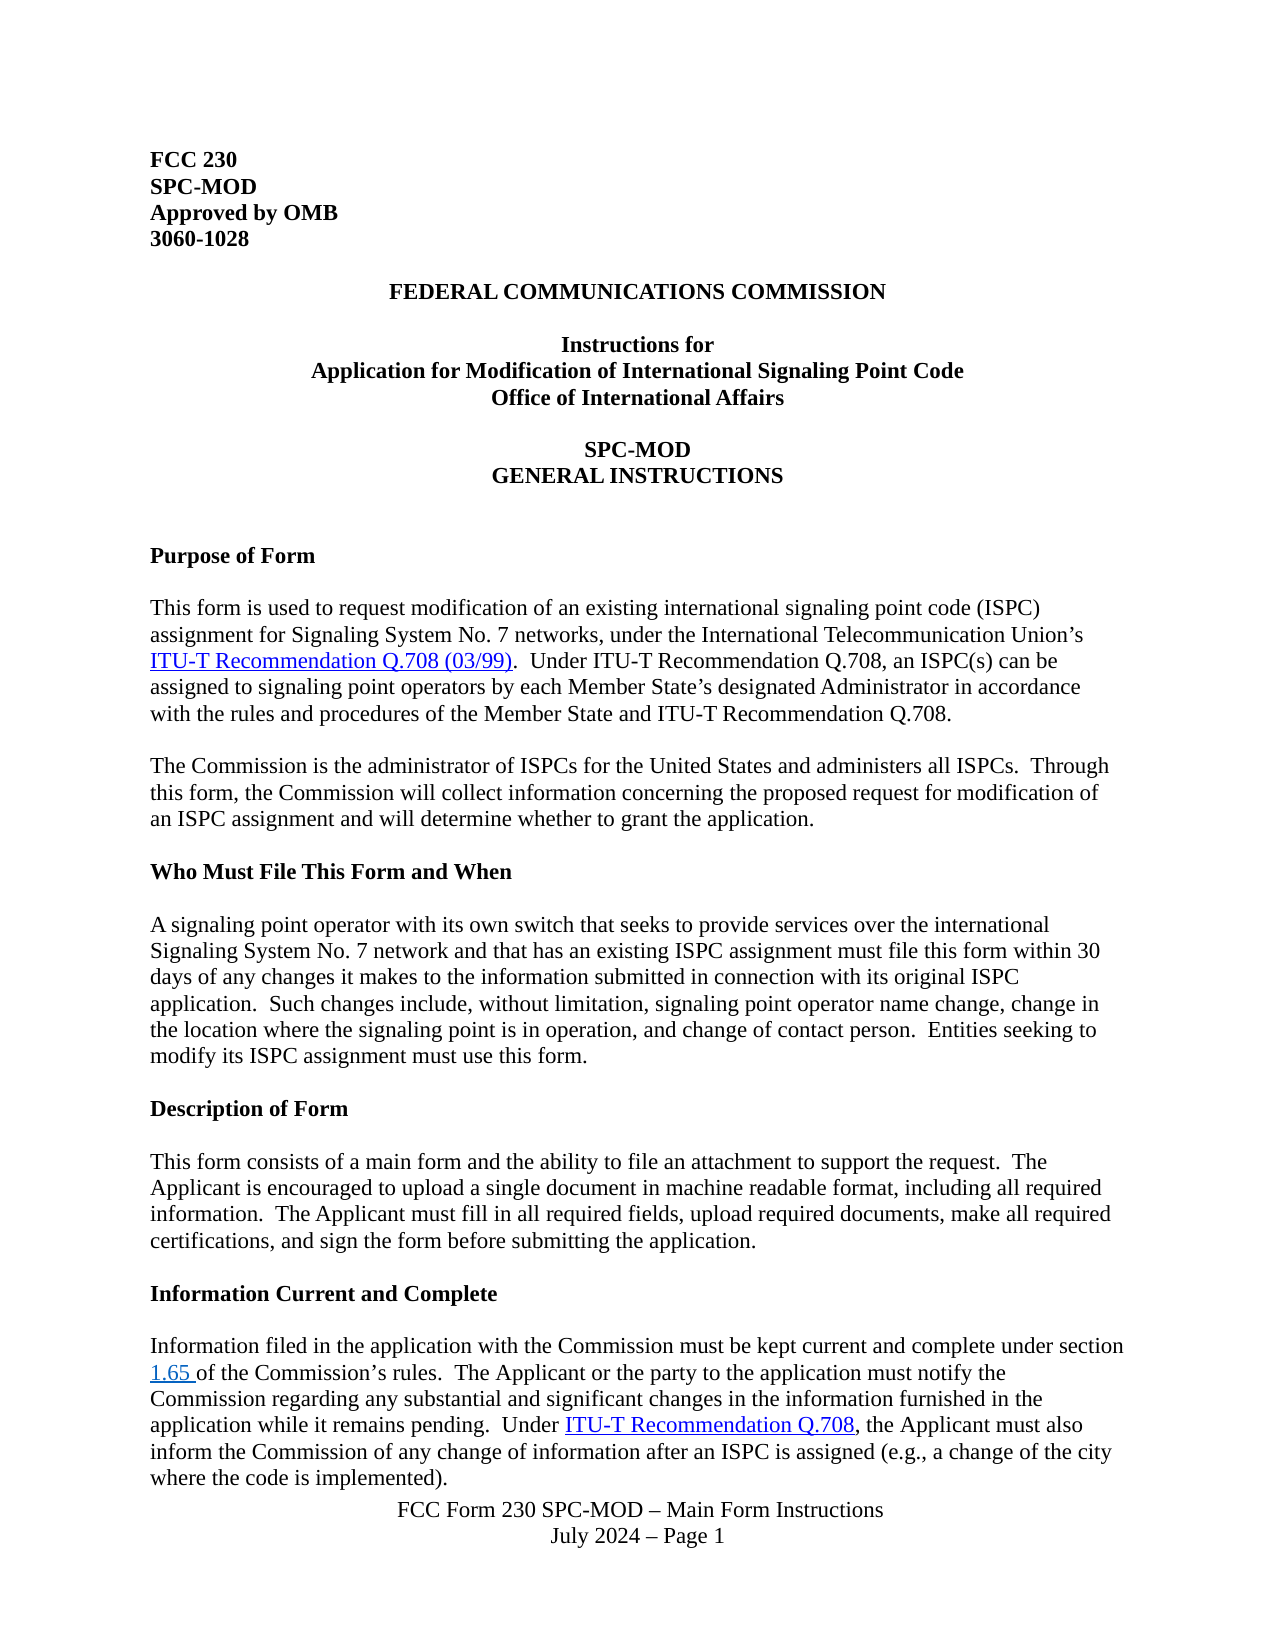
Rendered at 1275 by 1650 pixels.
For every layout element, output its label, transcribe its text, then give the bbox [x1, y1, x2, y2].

text Description of Form [150, 1095, 1125, 1121]
text Who Must File This Form and When [150, 858, 1125, 884]
text Application for Modification of International Signaling Point Code [150, 357, 1125, 383]
text Instructions for [150, 331, 1125, 357]
text 3060-1028 [150, 225, 1125, 252]
text Purpose of Form [150, 542, 1125, 568]
text Information Current and Complete [150, 1279, 1125, 1306]
text This form is used to request modification of an existing international signaling point code (ISPC) assignment for Signaling System No. 7 networks, under the International Telecommunication Union’s ITU-T Recommendation Q.708 (03/99). Under ITU-T Recommendation Q.708, an ISPC(s) can be assigned to signaling point operators by each Member State’s designated Administrator in accordance with the rules and procedures of the Member State and ITU-T Recommendation Q.708. [150, 594, 1125, 726]
text SPC-MOD [150, 436, 1125, 463]
text SPC-MOD [150, 173, 1125, 199]
text Information filed in the application with the Commission must be kept current and complete under section 1.65 of the Commission’s rules. The Applicant or the party to the application must notify the Commission regarding any substantial and significant changes in the information furnished in the application while it remains pending. Under ITU-T Recommendation Q.708, the Applicant must also inform the Commission of any change of information after an ISPC is assigned (e.g., a change of the city where the code is implemented). [150, 1332, 1125, 1490]
text GENERAL INSTRUCTIONS [150, 463, 1125, 489]
text Approved by OMB [150, 199, 1125, 225]
text The Commission is the administrator of ISPCs for the United States and administers all ISPCs. Through this form, the Commission will collect information concerning the proposed request for modification of an ISPC assignment and will determine whether to grant the application. [150, 752, 1125, 832]
text A signaling point operator with its own switch that seeks to provide services over the international Signaling System No. 7 network and that has an existing ISPC assignment must file this form within 30 days of any changes it makes to the information submitted in connection with its original ISPC application. Such changes include, without limitation, signaling point operator name change, change in the location where the signaling point is in operation, and change of contact person. Entities seeking to modify its ISPC assignment must use this form. [150, 911, 1125, 1069]
text This form consists of a main form and the ability to file an attachment to support the request. The Applicant is encouraged to upload a single document in machine readable format, including all required information. The Applicant must fill in all required fields, upload required documents, make all required certifications, and sign the form before submitting the application. [150, 1148, 1125, 1253]
text FEDERAL COMMUNICATIONS COMMISSION [150, 278, 1125, 304]
text Office of International Affairs [150, 383, 1125, 410]
text FCC 230 [150, 146, 1125, 173]
